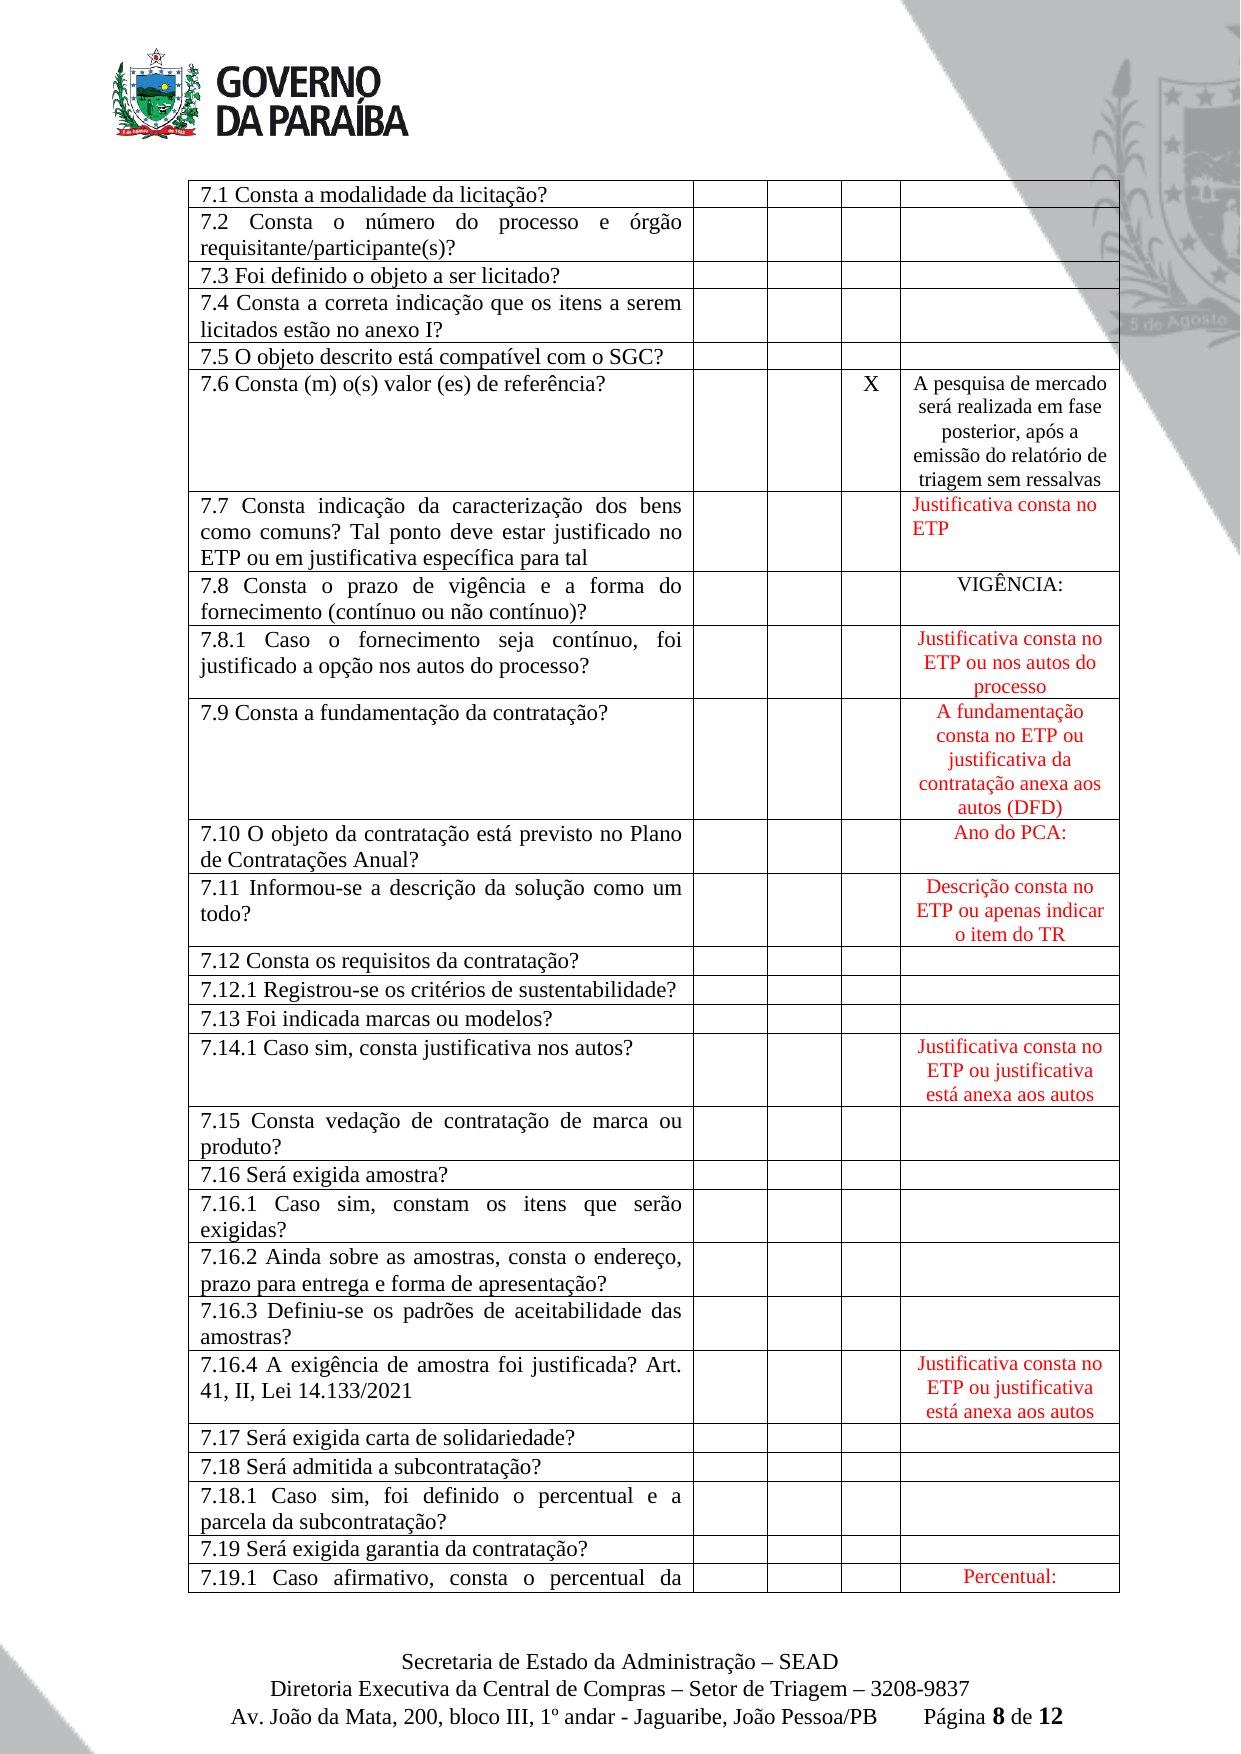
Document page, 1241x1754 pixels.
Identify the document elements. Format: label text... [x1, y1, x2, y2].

table_cell [694, 699, 767, 819]
table_cell 7.18.1 Caso sim, foi definido o percentual e a parcela da subcontratação? [189, 1482, 693, 1534]
table_cell 7.17 Será exigida carta de solidariedade? [189, 1424, 693, 1452]
table_cell [842, 1351, 900, 1423]
table_cell [768, 1536, 841, 1563]
table_cell [768, 492, 841, 571]
table_cell [694, 1005, 767, 1033]
table_cell [901, 1297, 1119, 1350]
table_cell [768, 626, 841, 698]
table_cell [842, 181, 900, 207]
table_cell [768, 1351, 841, 1423]
table_cell 7.16 Será exigida amostra? [189, 1161, 693, 1188]
table_cell [694, 874, 767, 946]
table_cell [842, 1536, 900, 1563]
table_cell [694, 1034, 767, 1106]
table_cell Justificativa consta no ETP ou justificativa está anexa aos autos [901, 1351, 1119, 1423]
table_cell [768, 699, 841, 819]
table_cell [842, 289, 900, 342]
table_cell [768, 1243, 841, 1296]
table_cell [842, 208, 900, 261]
table_cell Justificativa consta no ETP [901, 492, 1119, 571]
table_cell [768, 343, 841, 369]
table_cell [901, 1424, 1119, 1452]
table_cell [842, 1564, 900, 1592]
table_cell 7.8 Consta o prazo de vigência e a forma do fornecimento (contínuo ou não contínuo)? [189, 572, 693, 624]
table_cell [768, 208, 841, 261]
table_cell [694, 1564, 767, 1592]
table_cell [768, 1424, 841, 1452]
table_cell [694, 262, 767, 288]
table_cell 7.12 Consta os requisitos da contratação? [189, 947, 693, 975]
table_cell [842, 1297, 900, 1350]
table_cell [694, 343, 767, 369]
table_cell [842, 820, 900, 873]
table_cell [768, 1034, 841, 1106]
table_cell [694, 492, 767, 571]
table_cell [694, 181, 767, 207]
table_cell 7.3 Foi definido o objeto a ser licitado? [189, 262, 693, 288]
table_cell [768, 820, 841, 873]
table_cell [842, 1034, 900, 1106]
table_cell [842, 626, 900, 698]
table_cell 7.9 Consta a fundamentação da contratação? [189, 699, 693, 819]
table_cell [694, 1161, 767, 1188]
table_cell [694, 1190, 767, 1242]
table_cell [842, 1107, 900, 1160]
table_cell [694, 820, 767, 873]
table_cell [694, 1243, 767, 1296]
table_cell [768, 1161, 841, 1188]
table_cell [768, 181, 841, 207]
table_cell 7.19.1 Caso afirmativo, consta o percentual da garantia? [189, 1564, 693, 1592]
table_cell [694, 976, 767, 1004]
table_cell [694, 1107, 767, 1160]
table_cell [901, 1482, 1119, 1534]
table_cell [842, 343, 900, 369]
table_cell [768, 874, 841, 946]
table_cell [842, 1190, 900, 1242]
table_cell [694, 626, 767, 698]
table_cell VIGÊNCIA: [901, 572, 1119, 624]
table_cell [694, 1482, 767, 1534]
table_cell [842, 262, 900, 288]
table_cell [694, 1297, 767, 1350]
table_cell [901, 947, 1119, 975]
table_cell 7.7 Consta indicação da caracterização dos bens como comuns? Tal ponto deve estar justificado no ETP ou em justificativa específica para tal [189, 492, 693, 571]
table_cell [768, 289, 841, 342]
table_cell 7.16.1 Caso sim, constam os itens que serão exigidas? [189, 1190, 693, 1242]
table_cell [768, 1005, 841, 1033]
table_cell [694, 947, 767, 975]
table_cell 7.18 Será admitida a subcontratação? [189, 1453, 693, 1481]
table_cell 7.16.3 Definiu-se os padrões de aceitabilidade das amostras? [189, 1297, 693, 1350]
picture [105, 43, 412, 144]
table_cell [694, 208, 767, 261]
table_cell [694, 572, 767, 624]
table_cell [842, 492, 900, 571]
table_cell A fundamentação consta no ETP ou justificativa da contratação anexa aos autos (DFD) [901, 699, 1119, 819]
table_cell A pesquisa de mercado será realizada em fase posterior, após a emissão do relatório de triagem sem ressalvas [901, 370, 1119, 491]
table_cell [768, 370, 841, 491]
table_cell [901, 289, 1119, 342]
table_cell 7.19 Será exigida garantia da contratação? [189, 1536, 693, 1563]
table_cell [842, 1482, 900, 1534]
table_cell X [842, 370, 900, 491]
table_cell 7.12.1 Registrou-se os critérios de sustentabilidade? [189, 976, 693, 1004]
table_cell [901, 1243, 1119, 1296]
table_cell 7.1 Consta a modalidade da licitação? [189, 181, 693, 207]
table_cell Ano do PCA: [901, 820, 1119, 873]
table_cell [842, 976, 900, 1004]
table_cell [842, 1161, 900, 1188]
table_cell [768, 572, 841, 624]
table_cell Justificativa consta no ETP ou nos autos do processo [901, 626, 1119, 698]
table_cell 7.15 Consta vedação de contratação de marca ou produto? [189, 1107, 693, 1160]
table_cell [842, 1005, 900, 1033]
table_cell 7.11 Informou-se a descrição da solução como um todo? [189, 874, 693, 946]
table_cell [768, 1482, 841, 1534]
table_cell [768, 1453, 841, 1481]
table_cell 7.8.1 Caso o fornecimento seja contínuo, foi justificado a opção nos autos do processo? [189, 626, 693, 698]
table_cell [842, 1453, 900, 1481]
table_cell Percentual: [901, 1564, 1119, 1592]
picture [878, 0, 1241, 613]
table_cell [694, 1453, 767, 1481]
table_cell [768, 947, 841, 975]
table_cell Descrição consta no ETP ou apenas indicar o item do TR [901, 874, 1119, 946]
table_cell 7.5 O objeto descrito está compatível com o SGC? [189, 343, 693, 369]
table_cell 7.16.4 A exigência de amostra foi justificada? Art. 41, II, Lei 14.133/2021 [189, 1351, 693, 1423]
table_cell [694, 289, 767, 342]
table_cell [842, 1243, 900, 1296]
table_cell [842, 1424, 900, 1452]
table_cell 7.10 O objeto da contratação está previsto no Plano de Contratações Anual? [189, 820, 693, 873]
table_cell [768, 1190, 841, 1242]
table_cell 7.14.1 Caso sim, consta justificativa nos autos? [189, 1034, 693, 1106]
table_cell [694, 1536, 767, 1563]
table_cell [901, 1190, 1119, 1242]
table_cell [842, 874, 900, 946]
table_cell [842, 572, 900, 624]
table_cell [901, 208, 1119, 261]
table_cell [901, 181, 1119, 207]
table_cell [901, 262, 1119, 288]
table_cell 7.6 Consta (m) o(s) valor (es) de referência? [189, 370, 693, 491]
table_cell [842, 947, 900, 975]
table_cell [768, 976, 841, 1004]
table_cell [901, 1453, 1119, 1481]
table_cell 7.4 Consta a correta indicação que os itens a serem licitados estão no anexo I? [189, 289, 693, 342]
table_cell [901, 1161, 1119, 1188]
table_cell [694, 1424, 767, 1452]
table_cell 7.2 Consta o número do processo e órgão requisitante/participante(s)? [189, 208, 693, 261]
table_cell Justificativa consta no ETP ou justificativa está anexa aos autos [901, 1034, 1119, 1106]
table_cell [901, 1107, 1119, 1160]
table_cell [901, 1536, 1119, 1563]
table_cell [842, 699, 900, 819]
table_cell [768, 262, 841, 288]
table_cell [694, 1351, 767, 1423]
table_cell [901, 343, 1119, 369]
table_cell [768, 1297, 841, 1350]
table_cell [901, 976, 1119, 1004]
table_cell [768, 1107, 841, 1160]
table_cell [901, 1005, 1119, 1033]
table_cell 7.16.2 Ainda sobre as amostras, consta o endereço, prazo para entrega e forma de apresentação? [189, 1243, 693, 1296]
table_cell [694, 370, 767, 491]
table_cell 7.13 Foi indicada marcas ou modelos? [189, 1005, 693, 1033]
table_cell [768, 1564, 841, 1592]
